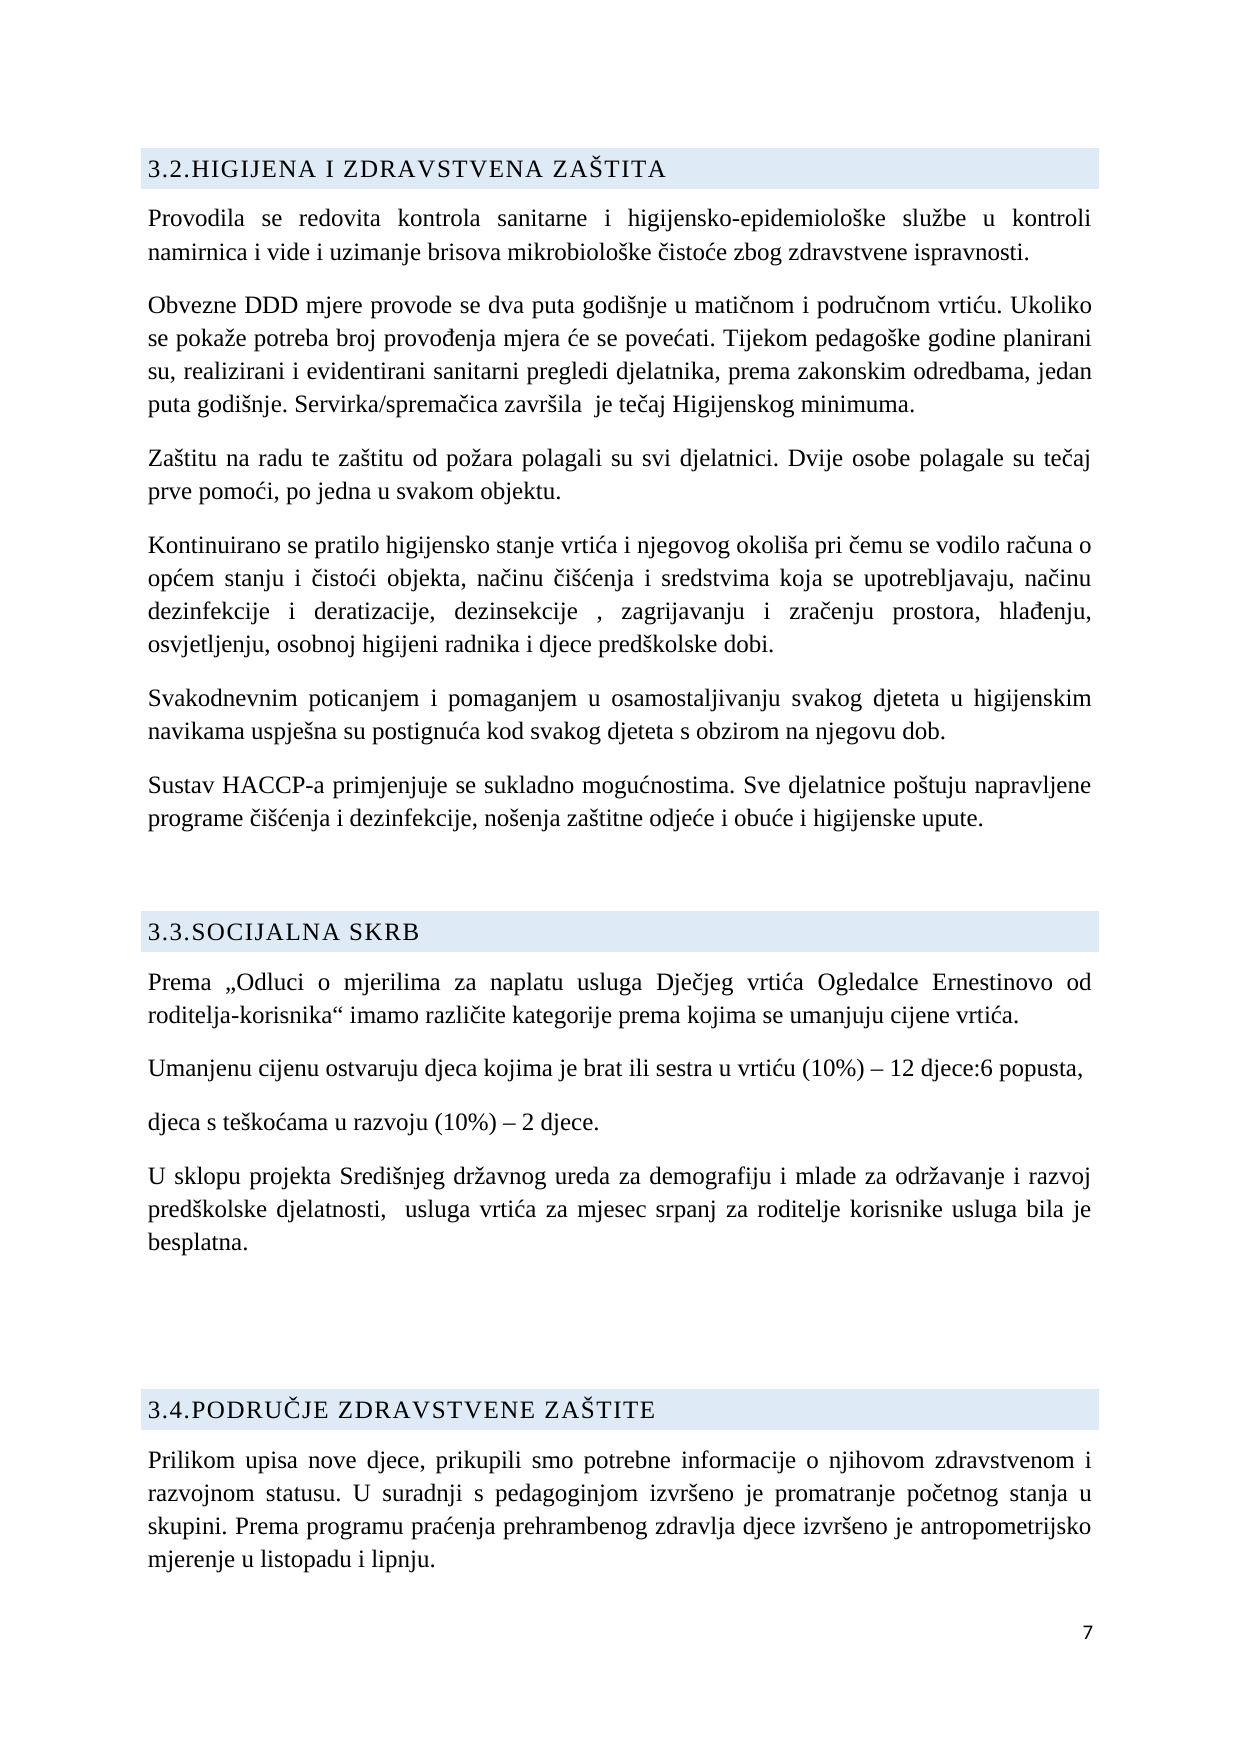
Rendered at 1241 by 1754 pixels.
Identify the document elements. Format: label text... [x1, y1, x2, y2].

text 3.3.Socijalna skrb [148, 917, 1093, 946]
text Obvezne DDD mjere provode se dva puta godišnje u matičnom i područnom vrtiću. Ukoliko se pokaže potreba broj provođenja mjera će se povećati. Tijekom pedagoške godine planirani su, realizirani i evidentirani sanitarni pregledi djelatnika, prema zakonskim odredbama, jedan puta godišnje. Servirka/spremačica završila je tečaj Higijenskog minimuma. [148, 290, 1093, 418]
text Umanjenu cijenu ostvaruju djeca kojima je brat ili sestra u vrtiću (10%) – 12 djece:6 popusta, [148, 1053, 1093, 1082]
text Svakodnevnim poticanjem i pomaganjem u osamostaljivanju svakog djeteta u higijenskim navikama uspješna su postignuća kod svakog djeteta s obzirom na njegovu dob. [148, 683, 1093, 745]
text djeca s teškoćama u razvoju (10%) – 2 djece. [148, 1107, 1093, 1136]
text Provodila se redovita kontrola sanitarne i higijensko-epidemiološke službe u kontroli namirnica i vide i uzimanje brisova mikrobiološke čistoće zbog zdravstvene ispravnosti. [148, 203, 1093, 265]
text Prilikom upisa nove djece, prikupili smo potrebne informacije o njihovom zdravstvenom i razvojnom statusu. U suradnji s pedagoginjom izvršeno je promatranje početnog stanja u skupini. Prema programu praćenja prehrambenog zdravlja djece izvršeno je antropometrijsko mjerenje u listopadu i lipnju. [148, 1445, 1093, 1573]
text Kontinuirano se pratilo higijensko stanje vrtića i njegovog okoliša pri čemu se vodilo računa o općem stanju i čistoći objekta, načinu čišćenja i sredstvima koja se upotrebljavaju, načinu dezinfekcije i deratizacije, dezinsekcije , zagrijavanju i zračenju prostora, hlađenju, osvjetljenju, osobnoj higijeni radnika i djece predškolske dobi. [148, 530, 1093, 658]
text Prema „Odluci o mjerilima za naplatu usluga Dječjeg vrtića Ogledalce Ernestinovo od roditelja-korisnika“ imamo različite kategorije prema kojima se umanjuju cijene vrtića. [148, 967, 1093, 1028]
text U sklopu projekta Središnjeg državnog ureda za demografiju i mlade za održavanje i razvoj predškolske djelatnosti, usluga vrtića za mjesec srpanj za roditelje korisnike usluga bila je besplatna. [148, 1161, 1093, 1256]
text Zaštitu na radu te zaštitu od požara polagali su svi djelatnici. Dvije osobe polagale su tečaj prve pomoći, po jedna u svakom objektu. [148, 443, 1093, 505]
text Sustav HACCP-a primjenjuje se sukladno mogućnostima. Sve djelatnice poštuju napravljene programe čišćenja i dezinfekcije, nošenja zaštitne odjeće i obuće i higijenske upute. [148, 770, 1093, 832]
subtitle 3.2.Higijena i zdravstvena zaštita [148, 154, 1093, 183]
text 3.4.Područje zdravstvene zaštite [148, 1395, 1093, 1424]
